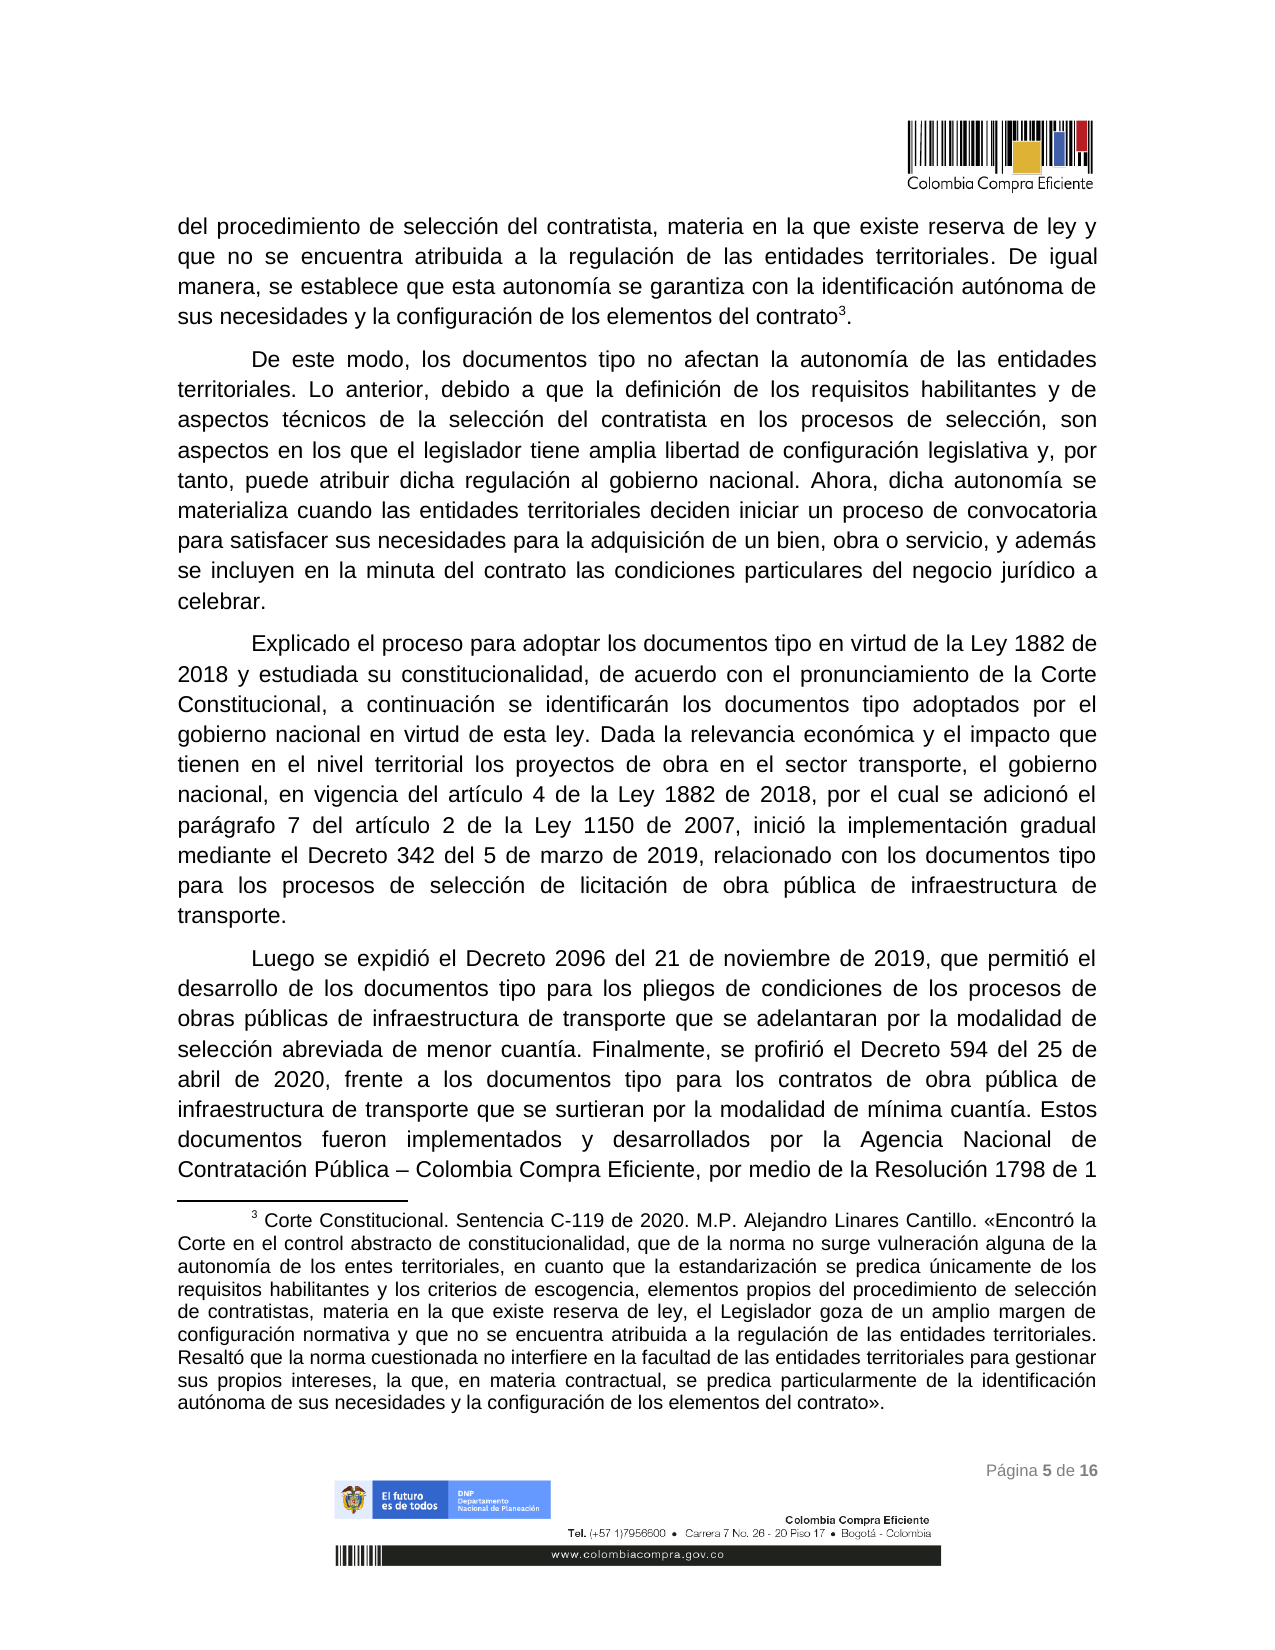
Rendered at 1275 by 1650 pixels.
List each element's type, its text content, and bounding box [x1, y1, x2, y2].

picture [899, 114, 1099, 196]
text De este modo, los documentos tipo no afectan la autonomía de las entidades territoriales. Lo anterior, debido a que la definición de los requisitos habilitantes y de aspectos técnicos de la selección del contratista en los procesos de selección, son aspectos en los que el legislador tiene amplia libertad de configuración legislativa y, por tanto, puede atribuir dicha regulación al gobierno nacional. Ahora, dicha autonomía se materializa cuando las entidades territoriales deciden iniciar un proceso de convocatoria para satisfacer sus necesidades para la adquisición de un bien, obra o servicio, y además se incluyen en la minuta del contrato las condiciones particulares del negocio jurídico a celebrar. [177, 346, 1098, 614]
picture [334, 1480, 942, 1566]
text Esta norma fue estudiada por la Corte Constitucional en la Sentencia C-119 de 2020. Al respecto, indicó que la adopción de los documentos tipo no afectaba la autonomía de las entidades territoriales, en cuanto la estandarización se predicaba únicamente de los requisitos habilitantes y los criterios de escogencia, elementos propios del procedimiento de selección del contratista, materia en la que existe reserva de ley y que no se encuentra atribuida a la regulación de las entidades territoriales. De igual manera, se establece que esta autonomía se garantiza con la identificación autónoma de sus necesidades y la configuración de los elementos del contrato. [177, 213, 1098, 329]
text Explicado el proceso para adoptar los documentos tipo en virtud de la Ley 1882 de 2018 y estudiada su constitucionalidad, de acuerdo con el pronunciamiento de la Corte Constitucional, a continuación se identificarán los documentos tipo adoptados por el gobierno nacional en virtud de esta ley. Dada la relevancia económica y el impacto que tienen en el nivel territorial los proyectos de obra en el sector transporte, el gobierno nacional, en vigencia del artículo 4 de la Ley 1882 de 2018, por el cual se adicionó el parágrafo 7 del artículo 2 de la Ley 1150 de 2007, inició la implementación gradual mediante el Decreto 342 del 5 de marzo de 2019, relacionado con los documentos tipo para los procesos de selección de licitación de obra pública de infraestructura de transporte. [177, 630, 1098, 928]
